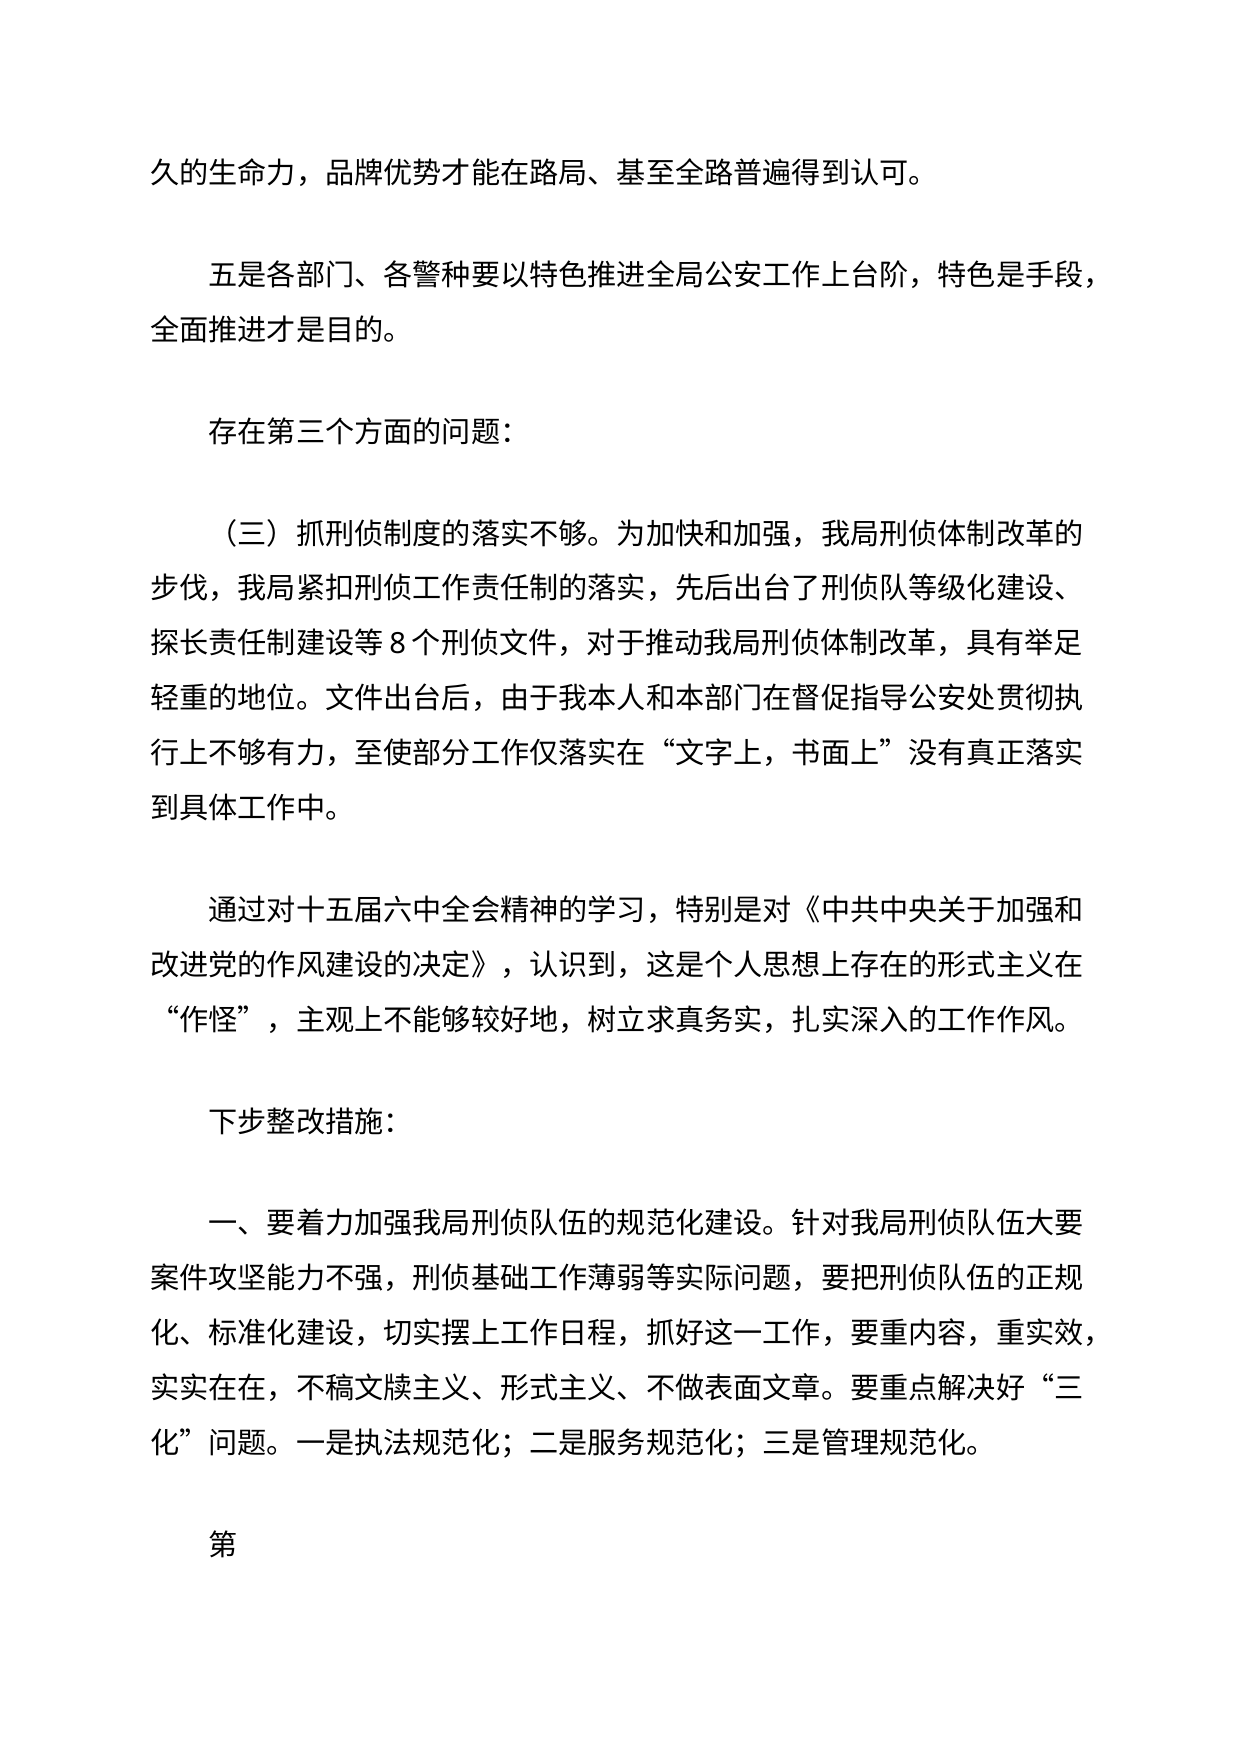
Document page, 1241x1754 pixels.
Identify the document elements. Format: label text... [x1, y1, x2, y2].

text 五是各部门、各警种要以特色推进全局公安工作上台阶，特色是手段，全面推进才是目的。 [150, 252, 1090, 349]
text 下步整改措施： [150, 1098, 1090, 1140]
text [150, 150, 1090, 192]
text 通过对十五届六中全会精神的学习，特别是对《中共中央关于加强和改进党的作风建设的决定》，认识到，这是个人思想上存在的形式主义在“作怪”，主观上不能够较好地，树立求真务实，扎实深入的工作作风。 [150, 887, 1090, 1039]
text 一、要着力加强我局刑侦队伍的规范化建设。针对我局刑侦队伍大要案件攻坚能力不强，刑侦基础工作薄弱等实际问题，要把刑侦队伍的正规化、标准化建设，切实摆上工作日程，抓好这一工作，要重内容，重实效，实实在在，不稿文牍主义、形式主义、不做表面文章。要重点解决好“三化”问题。一是执法规范化；二是服务规范化；三是管理规范化。 [150, 1200, 1090, 1462]
text 存在第三个方面的问题： [150, 408, 1090, 451]
text （三）抓刑侦制度的落实不够。为加快和加强，我局刑侦体制改革的步伐，我局紧扣刑侦工作责任制的落实，先后出台了刑侦队等级化建设、探长责任制建设等8个刑侦文件，对于推动我局刑侦体制改革，具有举足轻重的地位。文件出台后，由于我本人和本部门在督促指导公安处贯彻执行上不够有力，至使部分工作仅落实在“文字上，书面上”没有真正落实到具体工作中。 [150, 510, 1090, 827]
text 第 [150, 1521, 1090, 1563]
